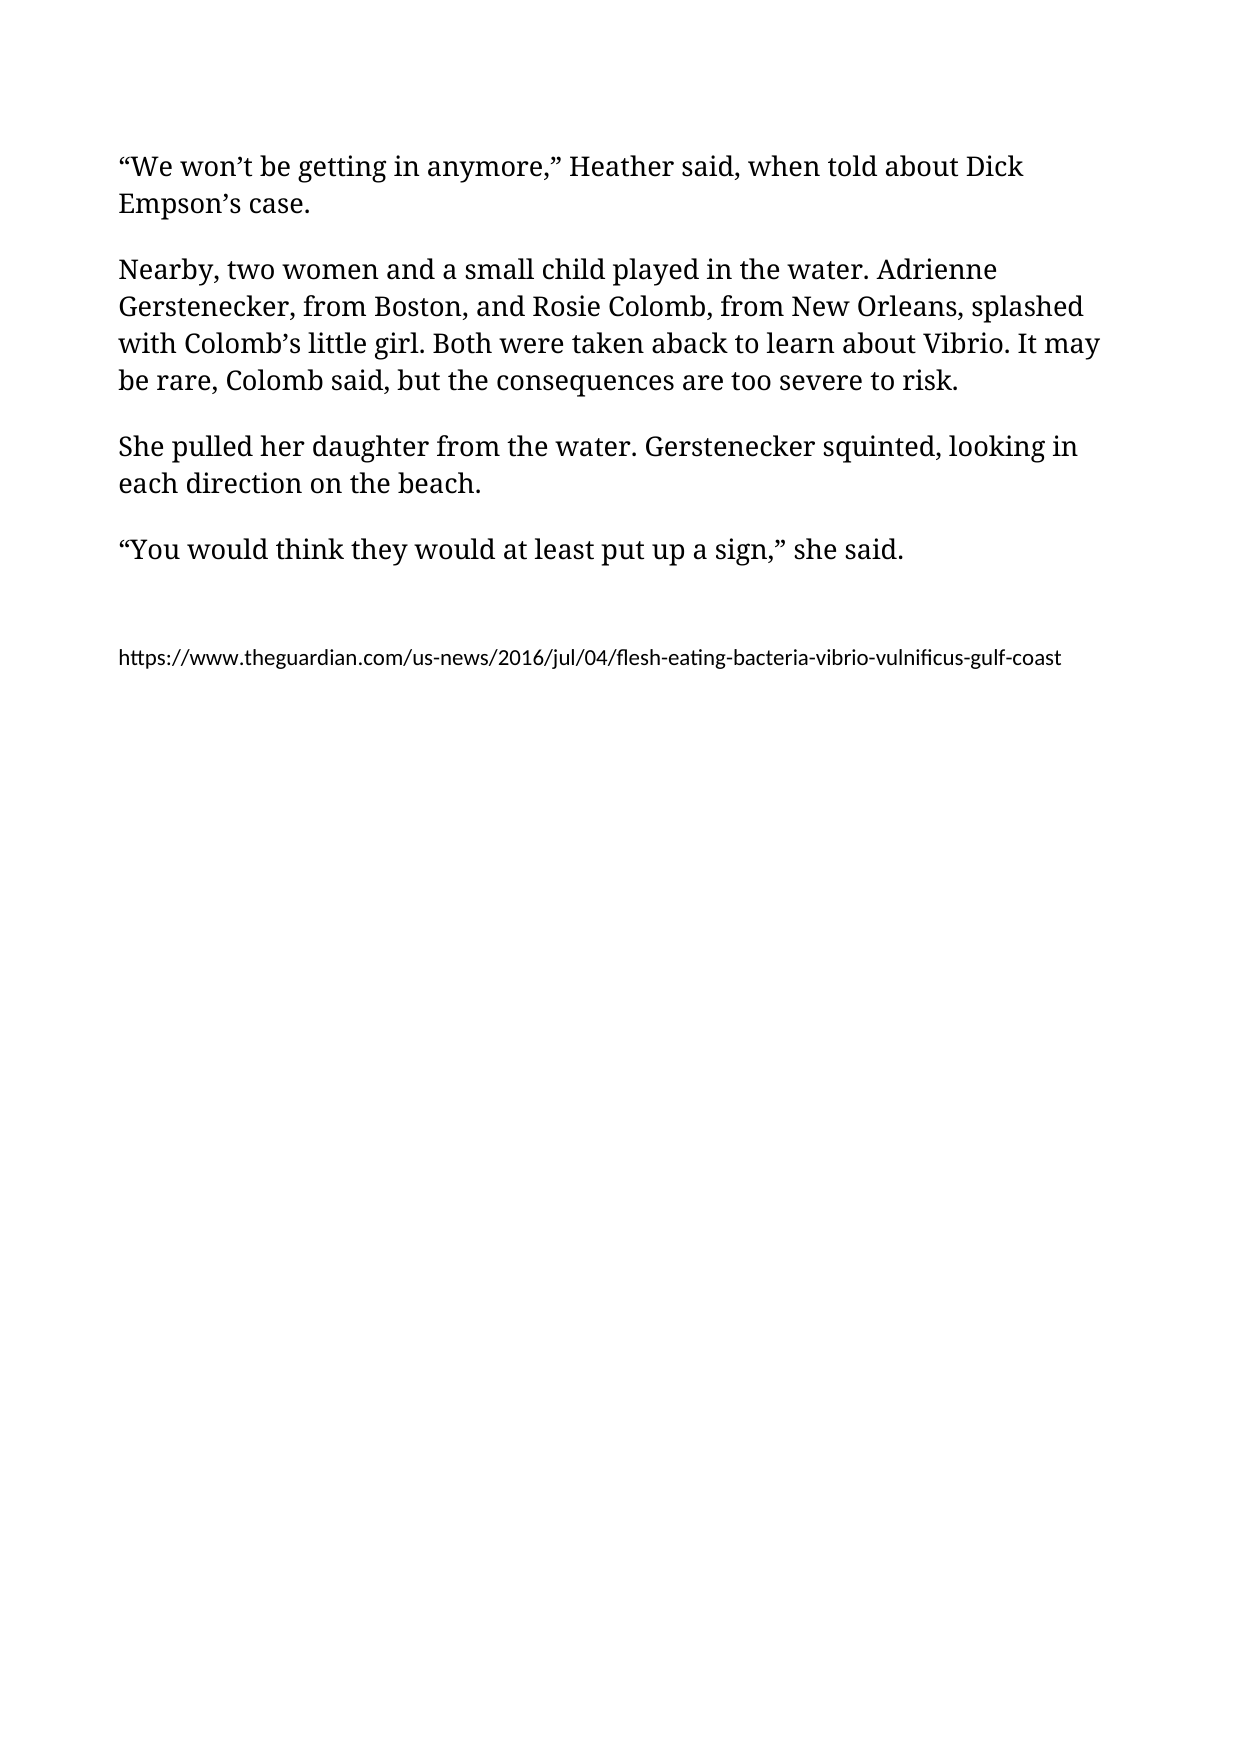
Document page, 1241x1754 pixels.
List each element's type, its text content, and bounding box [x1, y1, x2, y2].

text “We won’t be getting in anymore,” Heather said, when told about Dick Empson’s case. [118, 148, 1122, 221]
text Nearby, two women and a small child played in the water. Adrienne Gerstenecker, from Boston, and Rosie Colomb, from New Orleans, splashed with Colomb’s little girl. Both were taken aback to learn about Vibrio. It may be rare, Colomb said, but the consequences are too severe to risk. [118, 251, 1122, 398]
text https://www.theguardian.com/us-news/2016/jul/04/flesh-eating-bacteria-vibrio-vulnificus-gulf-coast [118, 643, 1122, 671]
text She pulled her daughter from the water. Gerstenecker squinted, looking in each direction on the beach. [118, 427, 1122, 501]
text “You would think they would at least put up a sign,” she said. [118, 530, 1122, 567]
